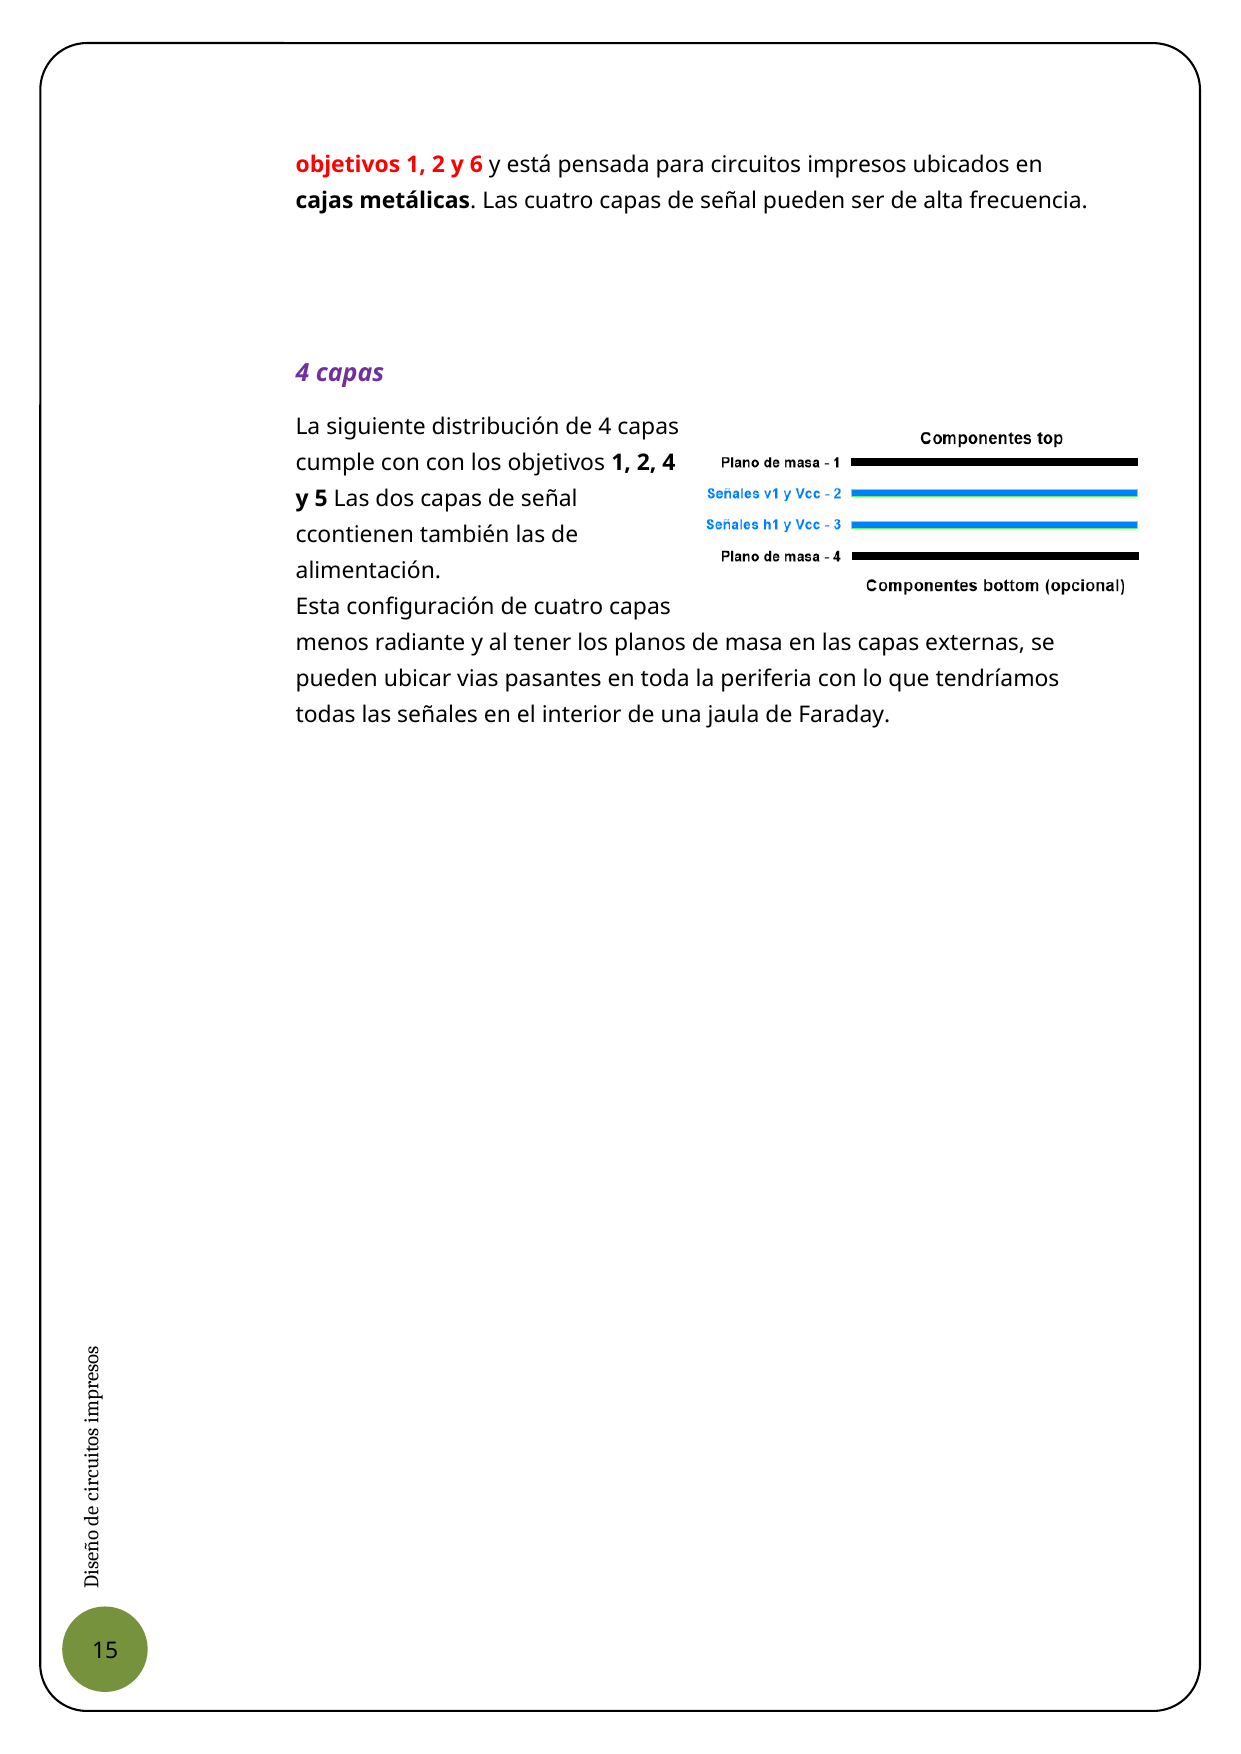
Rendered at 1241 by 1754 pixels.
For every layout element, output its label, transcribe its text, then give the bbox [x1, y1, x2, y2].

text La siguiente distribución de 4 capas cumple con con los objetivos 1, 2, 4 y 5 Las dos capas de señal ccontienen también las de alimentación. [295, 410, 1092, 585]
text 4 capas [295, 354, 1092, 388]
text Esta configuración de cuatro capas menos radiante y al tener los planos de masa en las capas externas, se pueden ubicar vias pasantes en toda la periferia con lo que tendríamos todas las señales en el interior de una jaula de Faraday. [295, 590, 1092, 729]
picture [698, 420, 1152, 605]
